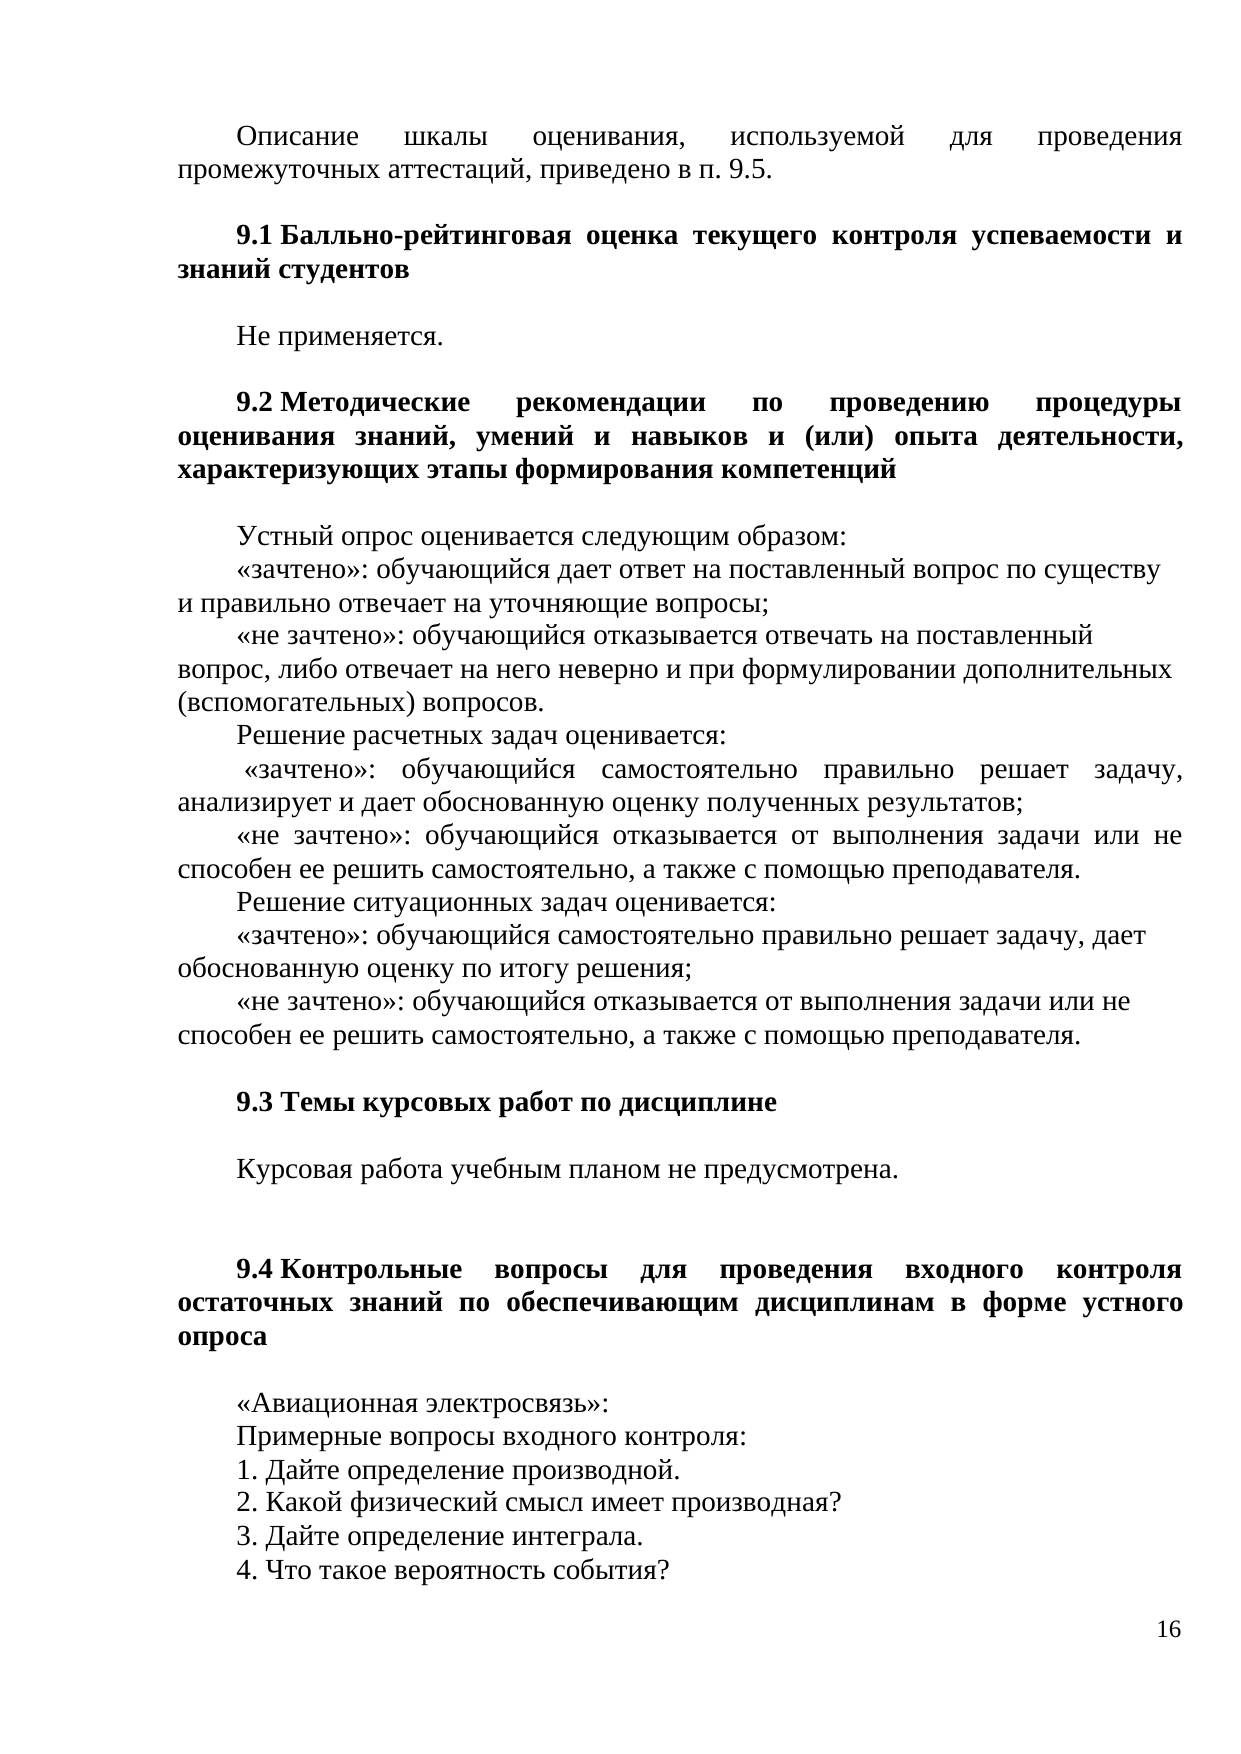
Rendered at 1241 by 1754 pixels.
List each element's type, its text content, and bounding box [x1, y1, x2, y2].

text Решение ситуационных задач оценивается: [236, 884, 1184, 918]
text Решение расчетных задач оценивается: [236, 718, 1184, 751]
text Описание шкалы оценивания, используемой для проведения промежуточных аттестаций, приведено в п. 9.5. [177, 118, 1189, 185]
text «зачтено»: обучающийся самостоятельно правильно решает задачу, дает обоснованную оценку по итогу решения; [177, 918, 1151, 984]
text «не зачтено»: обучающийся отказывается отвечать на поставленный вопрос, либо отвечает на него неверно и при формулировании дополнительных (вспомогательных) вопросов. [177, 618, 1178, 718]
text 2. Какой физический смысл имеет производная? 3. Дайте определение интеграла. [236, 1485, 847, 1552]
text Курсовая работа учебным планом не предусмотрена. [236, 1151, 1184, 1184]
text 9.1 Балльно-рейтинговая оценка текущего контроля успеваемости и знаний студентов [177, 218, 1189, 284]
text 16 [1156, 1614, 1184, 1643]
text 9.3 Темы курсовых работ по дисциплине [236, 1084, 1184, 1117]
text «зачтено»: обучающийся самостоятельно правильно решает задачу, анализирует и дает обоснованную оценку полученных результатов; [177, 751, 1188, 818]
text 9.4 Контрольные вопросы для проведения входного контроля остаточных знаний по обеспечивающим дисциплинам в форме устного опроса [177, 1252, 1183, 1351]
text «не зачтено»: обучающийся отказывается от выполнения задачи или не способен ее решить самостоятельно, а также с помощью преподавателя. [177, 818, 1189, 884]
text 9.2 Методические рекомендации по проведению процедуры оценивания знаний, умений и навыков и (или) опыта деятельности, характеризующих этапы формирования компетенций [177, 385, 1183, 485]
text Не применяется. [236, 318, 1184, 352]
text «зачтено»: обучающийся дает ответ на поставленный вопрос по существу и правильно отвечает на уточняющие вопросы; [177, 552, 1166, 618]
text Устный опрос оценивается следующим образом: [236, 518, 1184, 552]
text «не зачтено»: обучающийся отказывается от выполнения задачи или не способен ее решить самостоятельно, а также с помощью преподавателя. [177, 984, 1136, 1050]
text «Авиационная электросвязь»: Примерные вопросы входного контроля: 1. Дайте определение производной. [236, 1385, 753, 1485]
text 4. Что такое вероятность события? [236, 1552, 1184, 1585]
